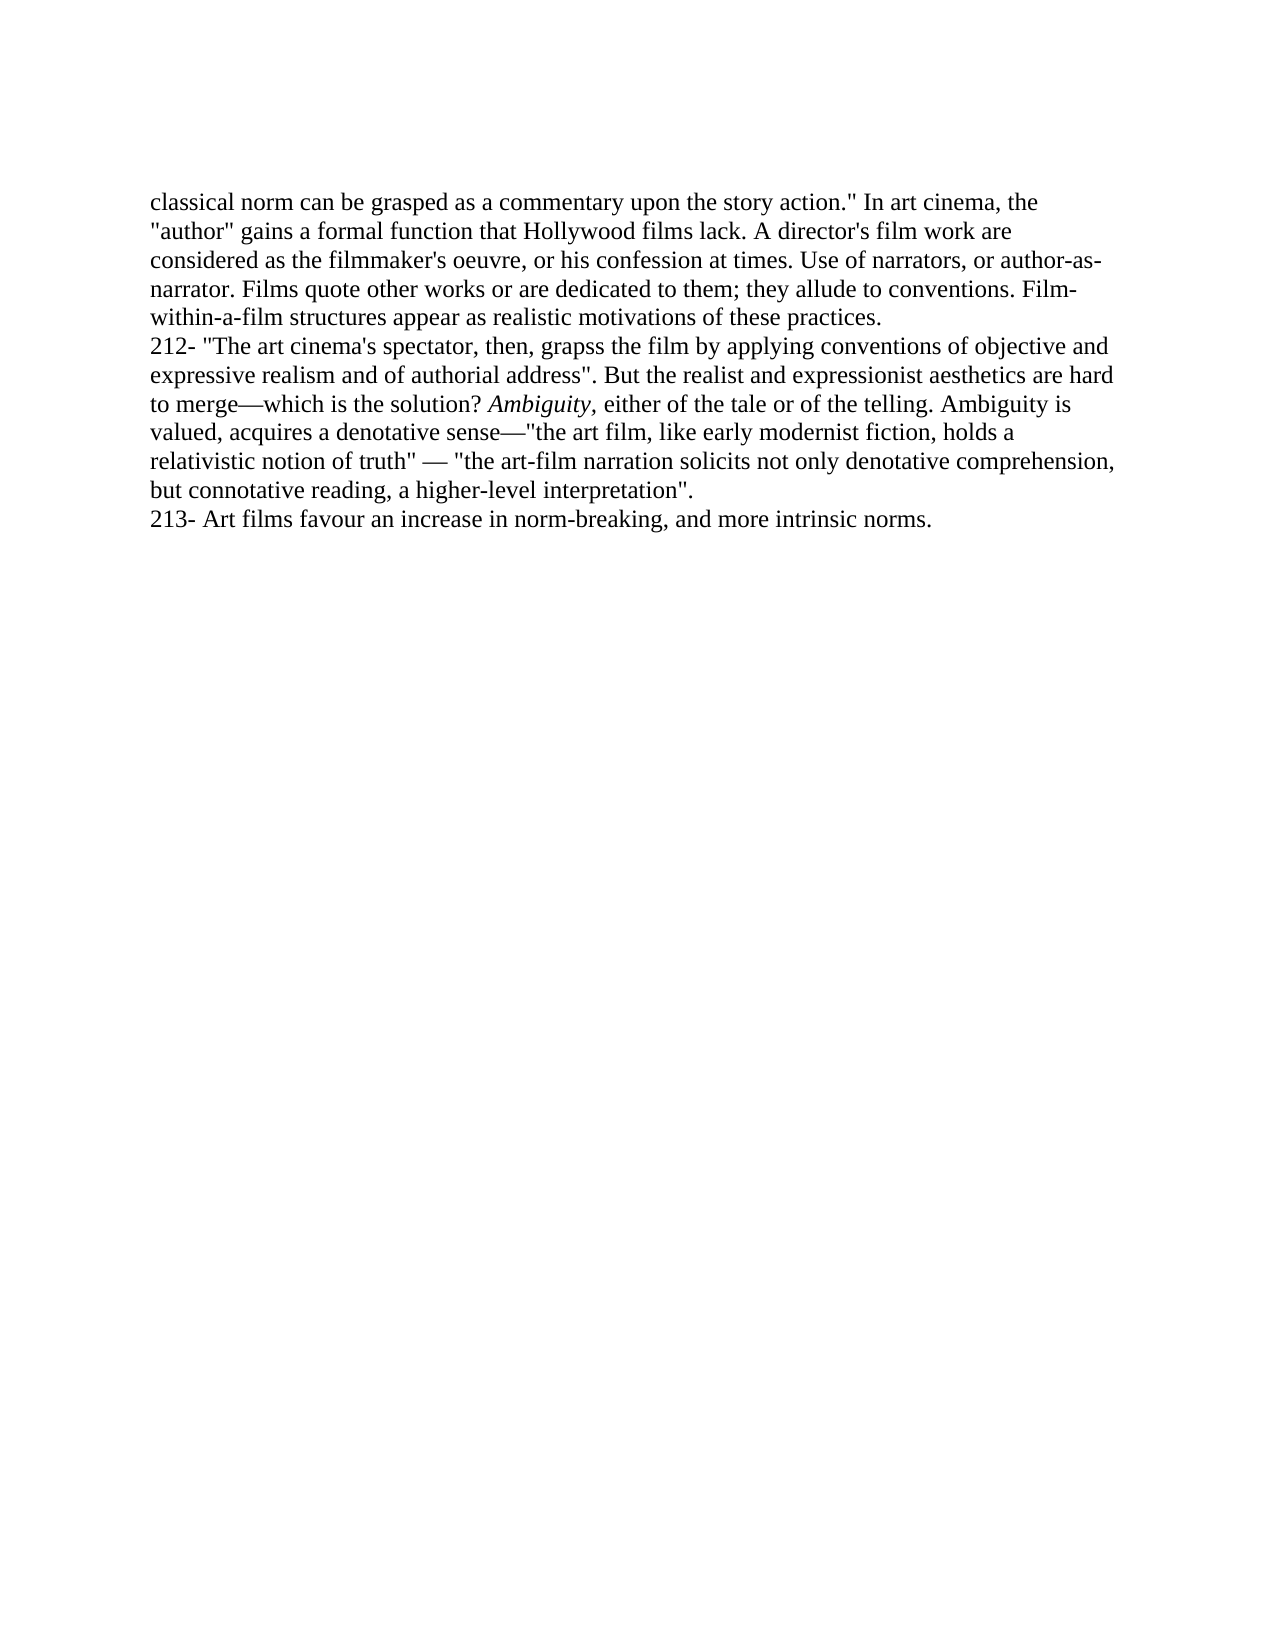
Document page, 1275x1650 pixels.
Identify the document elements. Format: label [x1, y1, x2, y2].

text [150, 187, 1125, 532]
